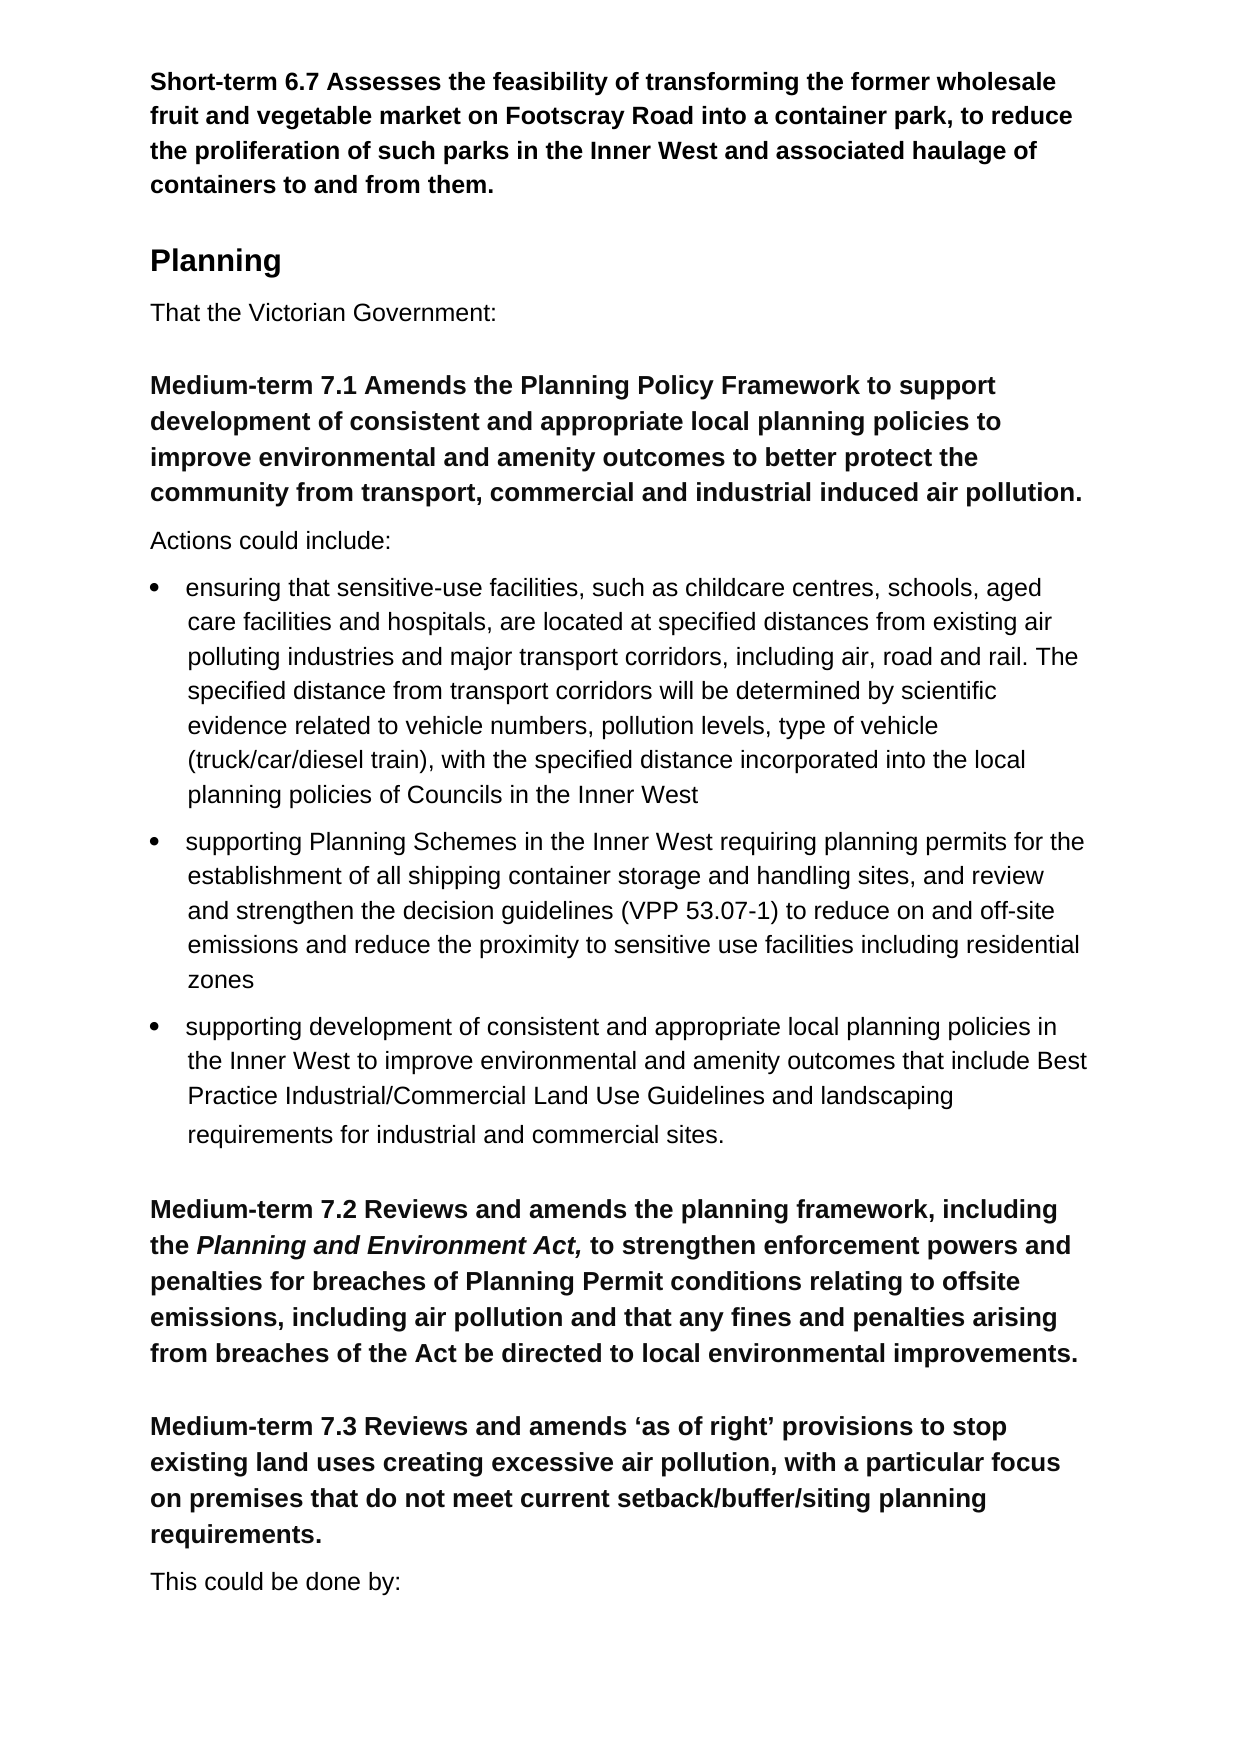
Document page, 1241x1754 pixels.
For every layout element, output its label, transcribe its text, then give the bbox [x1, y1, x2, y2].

text This could be done by: [150, 1567, 1090, 1596]
list ensuring that sensitive-use facilities, such as childcare centres, schools, aged care facilities and hospitals, are located at specified distances from existing air polluting industries and major transport corridors, including air, road and rail. The specified distance from transport corridors will be determined by scientific evidence related to vehicle numbers, pollution levels, type of vehicle (truck/car/diesel train), with the specified distance incorporated into the local planning policies of Councils in the Inner West [150, 573, 1090, 808]
list supporting development of consistent and appropriate local planning policies in the Inner West to improve environmental and amenity outcomes that include Best Practice Industrial/Commercial Land Use Guidelines and landscaping requirements for industrial and commercial sites. [150, 1012, 1090, 1150]
text Actions could include: [150, 526, 1090, 554]
list supporting Planning Schemes in the Inner West requiring planning permits for the establishment of all shipping container storage and handling sites, and review and strengthen the decision guidelines (VPP 53.07-1) to reduce on and off-site emissions and reduce the proximity to sensitive use facilities including residential zones [150, 827, 1090, 993]
text That the Victorian Government: [150, 298, 1090, 327]
subtitle Planning [150, 242, 1090, 278]
subtitle Medium-term 7.3 Reviews and amends ‘as of right’ provisions to stop existing land uses creating excessive air pollution, with a particular focus on premises that do not meet current setback/buffer/siting planning requirements. [150, 1411, 1090, 1549]
text Short-term 6.7 Assesses the feasibility of transforming the former wholesale fruit and vegetable market on Footscray Road into a container park, to reduce the proliferation of such parks in the Inner West and associated haulage of containers to and from them. [150, 67, 1090, 199]
subtitle Medium-term 7.2 Reviews and amends the planning framework, including the Planning and Environment Act, to strengthen enforcement powers and penalties for breaches of Planning Permit conditions relating to offsite emissions, including air pollution and that any fines and penalties arising from breaches of the Act be directed to local environmental improvements. [150, 1194, 1090, 1368]
subtitle Medium-term 7.1 Amends the Planning Policy Framework to support development of consistent and appropriate local planning policies to improve environmental and amenity outcomes to better protect the community from transport, commercial and industrial induced air pollution. [150, 370, 1090, 507]
